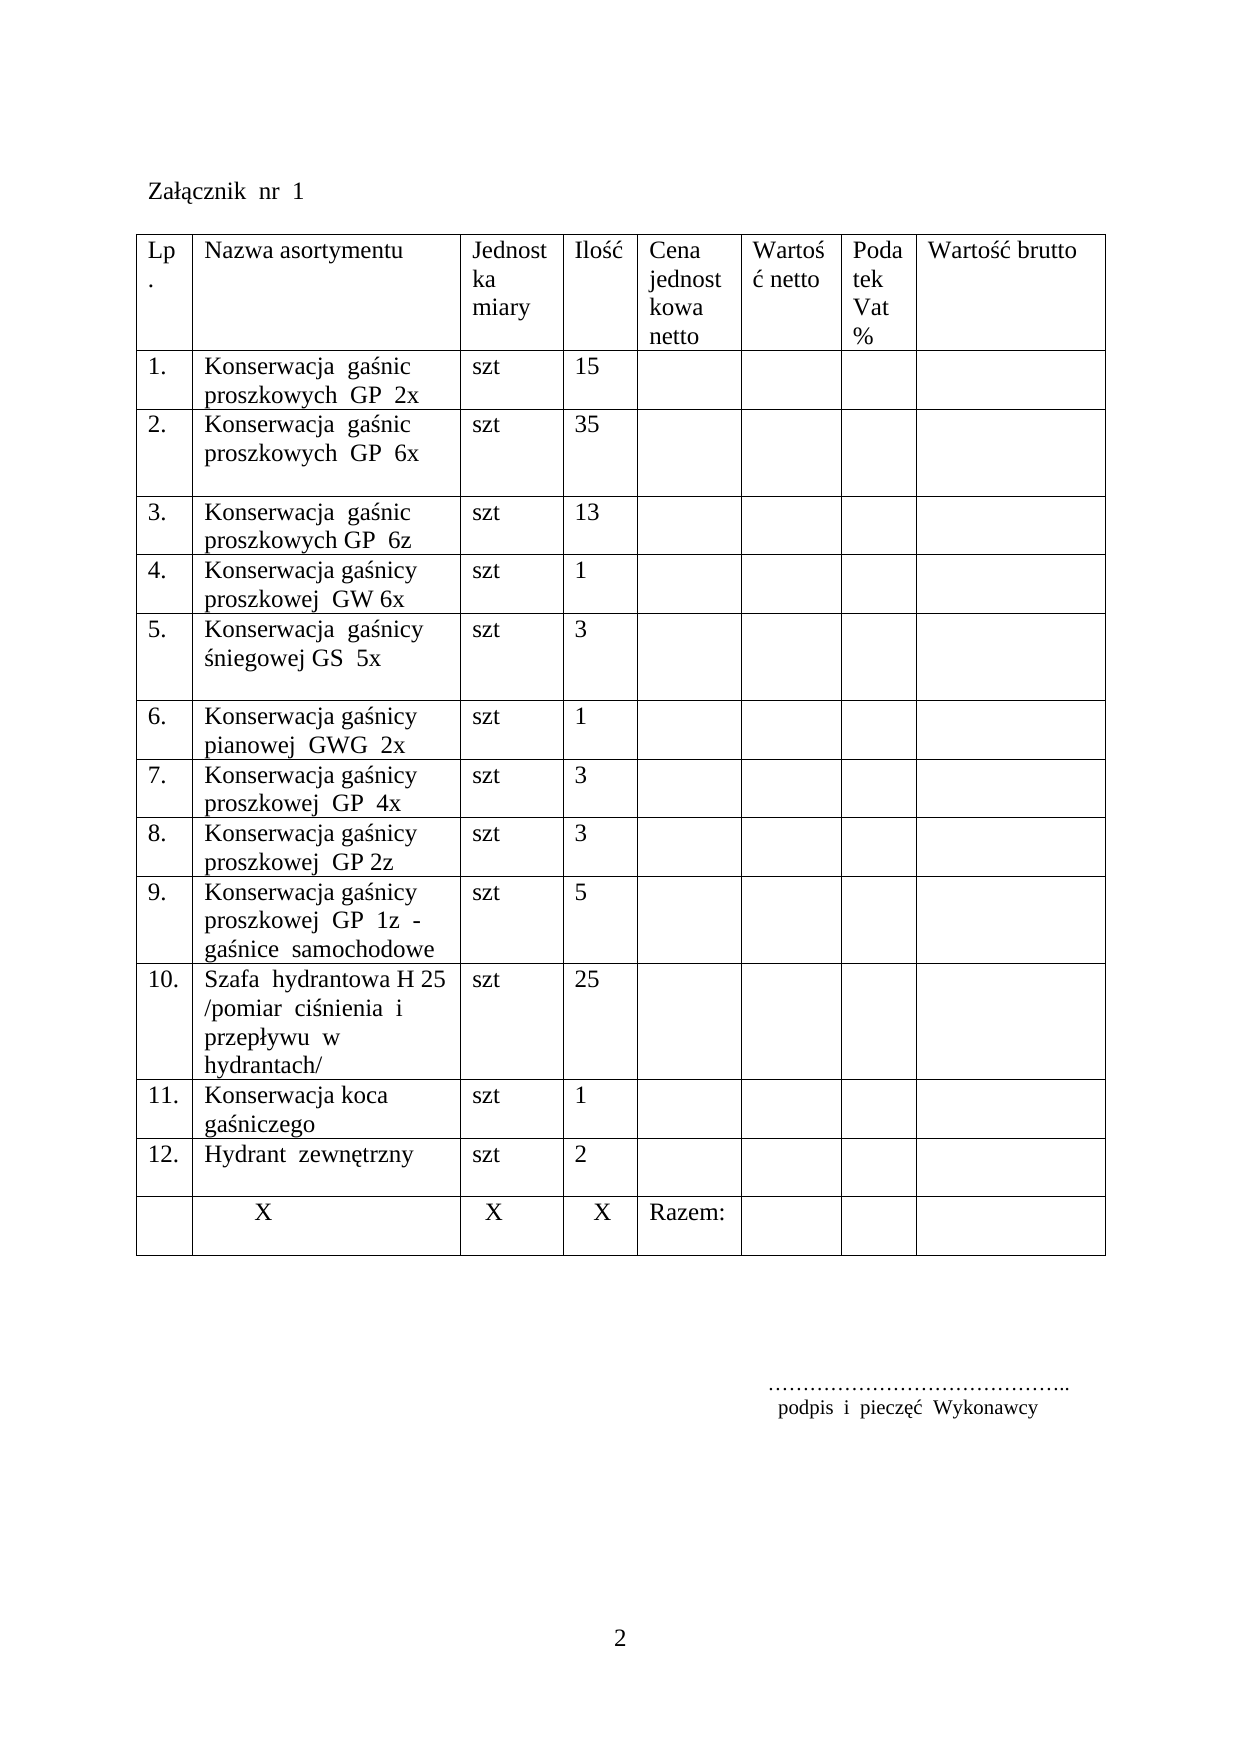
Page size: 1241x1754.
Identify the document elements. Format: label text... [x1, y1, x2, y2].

table_cell [638, 1139, 741, 1196]
table_cell [842, 351, 916, 408]
table_cell [917, 877, 1105, 963]
table_cell [917, 351, 1105, 408]
table_cell szt [461, 555, 563, 613]
table_cell 15 [564, 351, 637, 408]
table_cell 4. [137, 555, 192, 613]
table_cell 8. [137, 818, 192, 876]
table_cell 3 [564, 760, 637, 817]
table_cell 12. [137, 1139, 192, 1196]
table_cell 25 [564, 964, 637, 1079]
table_cell 3. [137, 497, 192, 554]
table_cell Konserwacja gaśnicy proszkowej GP 4x [193, 760, 460, 817]
table_cell [638, 964, 741, 1079]
table_cell [917, 760, 1105, 817]
table_cell 6. [137, 701, 192, 759]
table_cell [917, 410, 1105, 496]
table_cell [742, 760, 841, 817]
table_cell 5 [564, 877, 637, 963]
table_cell [917, 555, 1105, 613]
table_cell [842, 964, 916, 1079]
table_cell 1 [564, 1080, 637, 1138]
table_cell Konserwacja koca gaśniczego [193, 1080, 460, 1138]
table_header Ilość [564, 235, 637, 350]
table_cell X [193, 1197, 460, 1255]
table_cell 2. [137, 410, 192, 496]
table_cell [742, 351, 841, 408]
table_cell szt [461, 1139, 563, 1196]
table_cell 1 [564, 701, 637, 759]
table_cell szt [461, 760, 563, 817]
table_cell szt [461, 351, 563, 408]
table_header Jednostka miary [461, 235, 563, 350]
table_cell [842, 701, 916, 759]
table_cell 11. [137, 1080, 192, 1138]
table_cell Razem: [638, 1197, 741, 1255]
table_cell 13 [564, 497, 637, 554]
table_cell szt [461, 410, 563, 496]
table_cell [842, 760, 916, 817]
table_cell [842, 497, 916, 554]
table_cell [742, 964, 841, 1079]
table_cell szt [461, 1080, 563, 1138]
table_cell [917, 1080, 1105, 1138]
table_header Podatek Vat % [842, 235, 916, 350]
text Załącznik nr 1 [148, 176, 1093, 205]
table_cell [638, 497, 741, 554]
table_cell [742, 614, 841, 700]
table_cell Szafa hydrantowa H 25 /pomiar ciśnienia i przepływu w hydrantach/ [193, 964, 460, 1079]
table_cell [638, 818, 741, 876]
table_cell 7. [137, 760, 192, 817]
table_cell [742, 410, 841, 496]
table_cell [638, 760, 741, 817]
table_cell [842, 877, 916, 963]
table_cell 10. [137, 964, 192, 1079]
table_header Nazwa asortymentu [193, 235, 460, 350]
table_cell [917, 964, 1105, 1079]
table_cell [638, 701, 741, 759]
table_cell [638, 351, 741, 408]
table_cell [917, 497, 1105, 554]
table_cell [917, 701, 1105, 759]
table_cell 3 [564, 818, 637, 876]
table_cell X [461, 1197, 563, 1255]
table_cell [917, 614, 1105, 700]
table_cell [842, 818, 916, 876]
table_cell [842, 614, 916, 700]
table_cell [742, 1197, 841, 1255]
table_cell Konserwacja gaśnic proszkowych GP 6x [193, 410, 460, 496]
table_cell [742, 877, 841, 963]
table_cell [638, 877, 741, 963]
table_cell 9. [137, 877, 192, 963]
table_cell [742, 497, 841, 554]
table_cell Hydrant zewnętrzny [193, 1139, 460, 1196]
table_cell szt [461, 614, 563, 700]
table_cell Konserwacja gaśnicy proszkowej GP 1z - gaśnice samochodowe [193, 877, 460, 963]
table_cell Konserwacja gaśnicy proszkowej GW 6x [193, 555, 460, 613]
table_cell 1. [137, 351, 192, 408]
table_header Wartość netto [742, 235, 841, 350]
table_cell [842, 410, 916, 496]
table_header Wartość brutto [917, 235, 1105, 350]
table_cell Konserwacja gaśnic proszkowych GP 6z [193, 497, 460, 554]
table_cell [917, 818, 1105, 876]
table_cell Konserwacja gaśnic proszkowych GP 2x [193, 351, 460, 408]
table_cell szt [461, 497, 563, 554]
table_cell 2 [564, 1139, 637, 1196]
table_cell [842, 1139, 916, 1196]
table_cell [742, 555, 841, 613]
table_header Lp. [137, 235, 192, 350]
table_cell [638, 1080, 741, 1138]
table_cell [638, 410, 741, 496]
table_cell [137, 1197, 192, 1255]
table_cell [842, 555, 916, 613]
table_cell [742, 1080, 841, 1138]
table_cell Konserwacja gaśnicy śniegowej GS 5x [193, 614, 460, 700]
table_cell szt [461, 877, 563, 963]
table_header Cena jednostkowa netto [638, 235, 741, 350]
table_cell szt [461, 964, 563, 1079]
table_cell 3 [564, 614, 637, 700]
table_cell X [564, 1197, 637, 1255]
table_cell [917, 1139, 1105, 1196]
table_cell 35 [564, 410, 637, 496]
table_cell [842, 1197, 916, 1255]
table_cell szt [461, 818, 563, 876]
table_cell 1 [564, 555, 637, 613]
table_cell Konserwacja gaśnicy proszkowej GP 2z [193, 818, 460, 876]
table_cell szt [461, 701, 563, 759]
table_cell [917, 1197, 1105, 1255]
text podpis i pieczęć Wykonawcy [148, 1395, 1093, 1419]
table_cell [742, 818, 841, 876]
table_cell Konserwacja gaśnicy pianowej GWG 2x [193, 701, 460, 759]
table_cell 5. [137, 614, 192, 700]
text …………………………………….. [148, 1371, 1093, 1395]
table_cell [842, 1080, 916, 1138]
table_cell [742, 701, 841, 759]
table_cell [638, 555, 741, 613]
table_cell [742, 1139, 841, 1196]
table_cell [638, 614, 741, 700]
